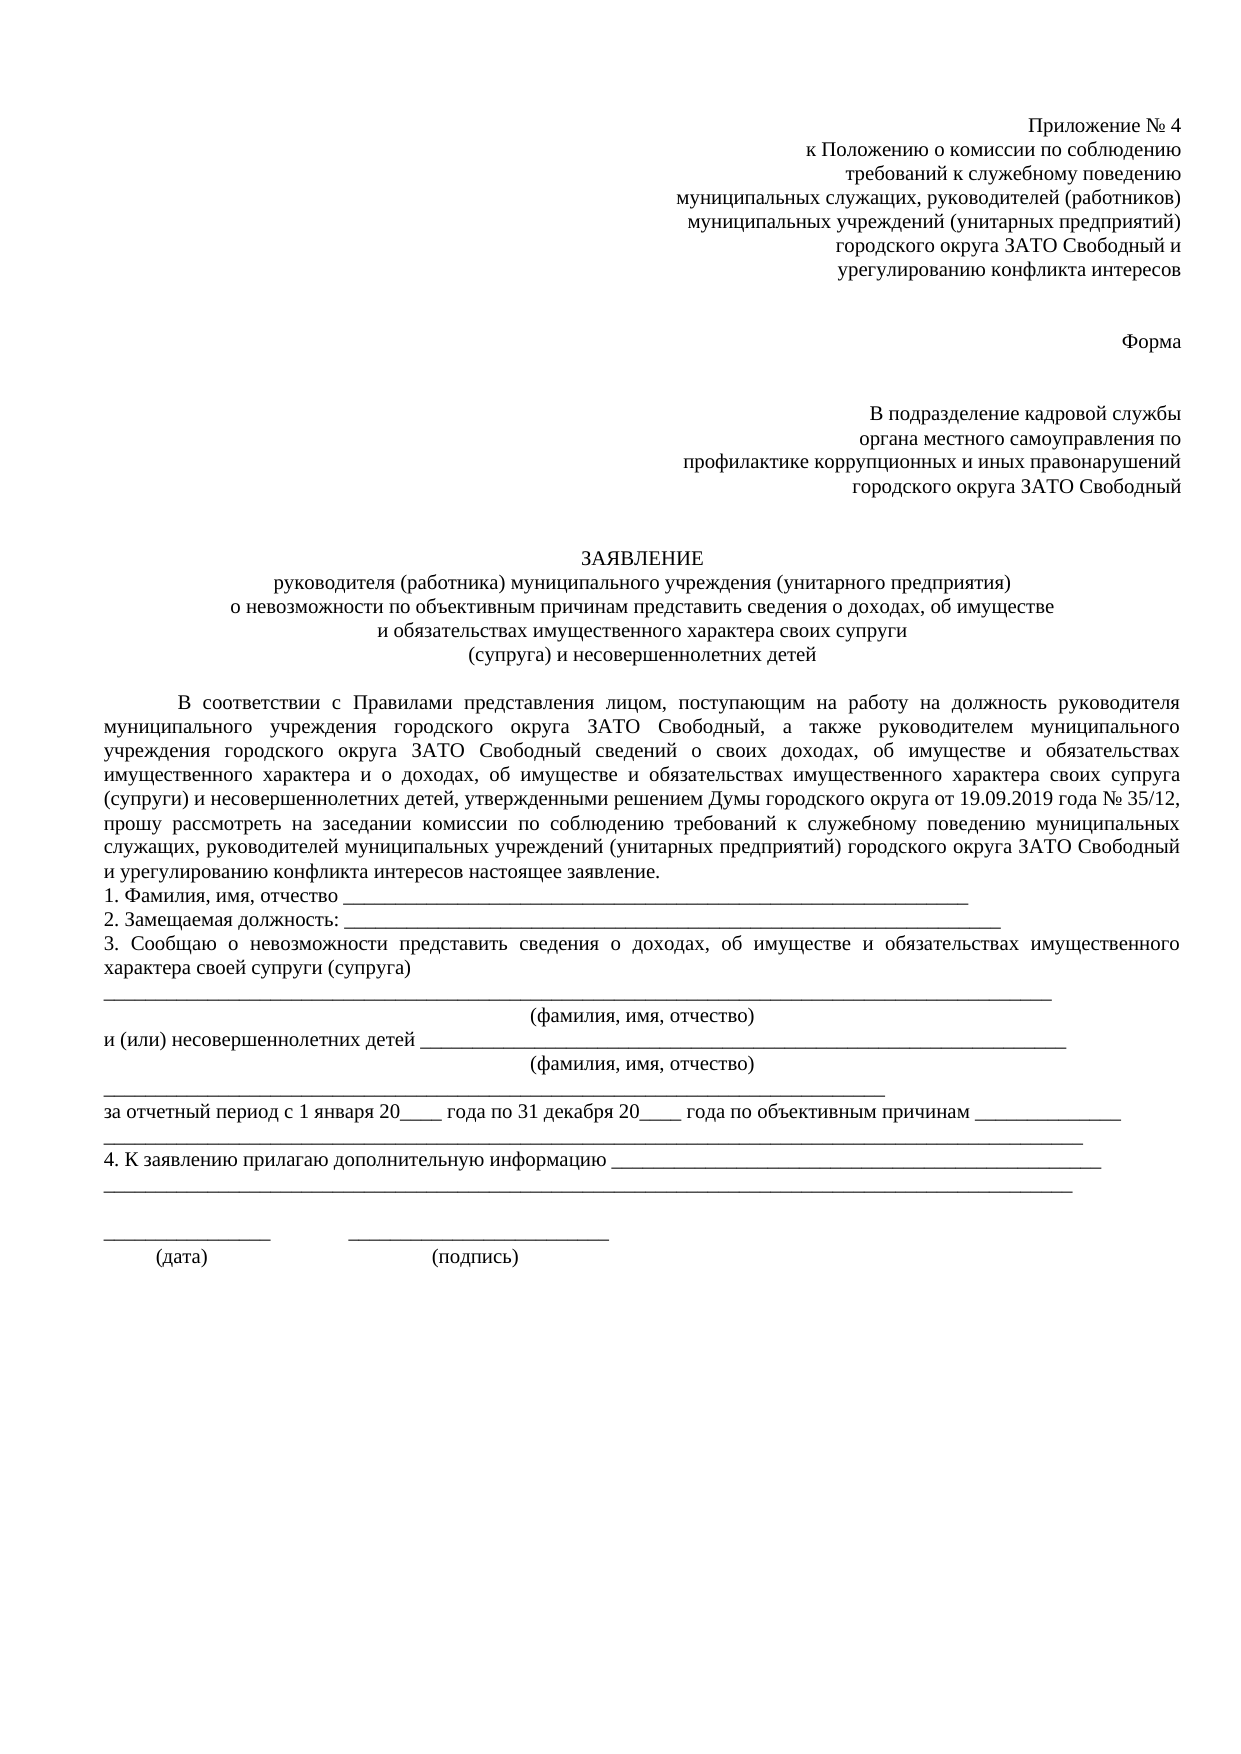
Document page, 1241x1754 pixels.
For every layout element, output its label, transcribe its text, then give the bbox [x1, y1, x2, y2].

text (фамилия, имя, отчество) [103, 1003, 1181, 1027]
text ________________ _________________________ [103, 1219, 1181, 1243]
text (дата) (подпись) [103, 1243, 1181, 1268]
text урегулированию конфликта интересов [103, 257, 1181, 281]
text (супруга) и несовершеннолетних детей [103, 642, 1181, 666]
text профилактике коррупционных и иных правонарушений [103, 449, 1181, 473]
text ___________________________________________________________________________________________ [103, 979, 1181, 1003]
text руководителя (работника) муниципального учреждения (унитарного предприятия) [103, 570, 1181, 594]
text и (или) несовершеннолетних детей ______________________________________________________________ [103, 1027, 1181, 1051]
text В соответствии с Правилами представления лицом, поступающим на работу на должность руководителя муниципального учреждения городского округа ЗАТО Свободный, а также руководителем муниципального учреждения городского округа ЗАТО Свободный сведений о своих доходах, об имуществе и обязательствах имущественного характера и о доходах, об имуществе и обязательствах имущественного характера своих супруга (супруги) и несовершеннолетних детей, утвержденными решением Думы городского округа от 19.09.2019 года № 35/12, прошу рассмотреть на заседании комиссии по соблюдению требований к служебному поведению муниципальных служащих, руководителей муниципальных учреждений (унитарных предприятий) городского округа ЗАТО Свободный и урегулированию конфликта интересов настоящее заявление. [103, 690, 1181, 883]
text за отчетный период с 1 января 20____ года по 31 декабря 20____ года по объективным причинам ______________ [103, 1099, 1181, 1123]
text и обязательствах имущественного характера своих супруги [103, 618, 1181, 642]
text 3. Сообщаю о невозможности представить сведения о доходах, об имуществе и обязательствах имущественного характера своей супруги (супруга) [103, 931, 1181, 979]
text 1. Фамилия, имя, отчество ____________________________________________________________ [103, 883, 1181, 907]
text требований к служебному поведению [103, 161, 1181, 185]
text В подразделение кадровой службы [103, 401, 1181, 425]
text о невозможности по объективным причинам представить сведения о доходах, об имуществе [103, 594, 1181, 618]
text муниципальных учреждений (унитарных предприятий) [103, 209, 1181, 233]
text Приложение № 4 [103, 113, 1181, 137]
text Форма [103, 329, 1181, 353]
text _____________________________________________________________________________________________ [103, 1171, 1181, 1195]
text 2. Замещаемая должность: _______________________________________________________________ [103, 907, 1181, 931]
text муниципальных служащих, руководителей (работников) [103, 185, 1181, 209]
text городского округа ЗАТО Свободный и [103, 233, 1181, 257]
text к Положению о комиссии по соблюдению [103, 137, 1181, 161]
text органа местного самоуправления по [103, 425, 1181, 449]
text ___________________________________________________________________________ [103, 1075, 1181, 1099]
text ЗАЯВЛЕНИЕ [103, 546, 1181, 570]
text 4. К заявлению прилагаю дополнительную информацию _______________________________________________ [103, 1147, 1181, 1171]
text (фамилия, имя, отчество) [103, 1051, 1181, 1075]
text городского округа ЗАТО Свободный [103, 473, 1181, 498]
text ______________________________________________________________________________________________ [103, 1123, 1181, 1147]
